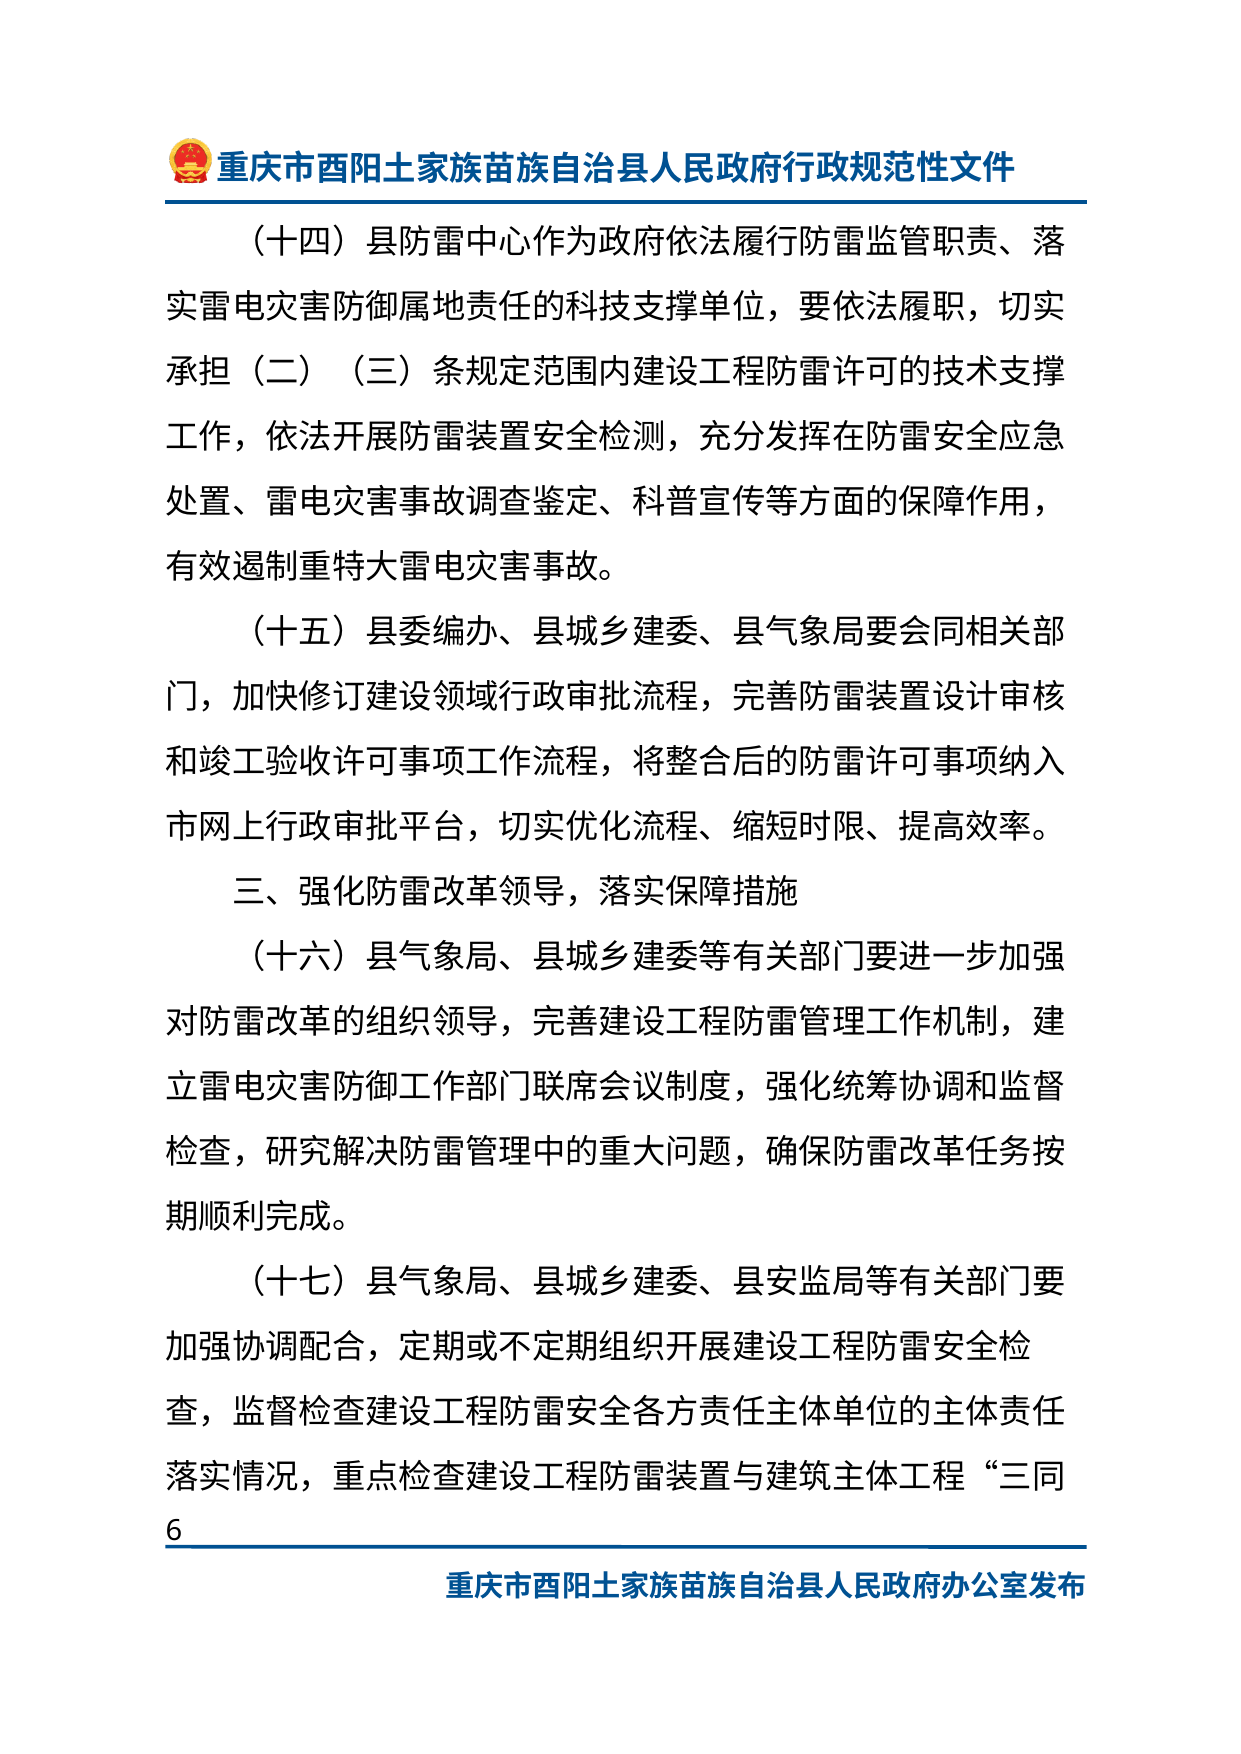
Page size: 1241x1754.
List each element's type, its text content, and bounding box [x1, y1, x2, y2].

text （十四）县防雷中心作为政府依法履行防雷监管职责、落实雷电灾害防御属地责任的科技支撑单位，要依法履职，切实承担（二）（三）条规定范围内建设工程防雷许可的技术支撑工作，依法开展防雷装置安全检测，充分发挥在防雷安全应急处置、雷电灾害事故调查鉴定、科普宣传等方面的保障作用，有效遏制重特大雷电灾害事故。 [165, 207, 1087, 597]
text （十六）县气象局、县城乡建委等有关部门要进一步加强对防雷改革的组织领导，完善建设工程防雷管理工作机制，建立雷电灾害防御工作部门联席会议制度，强化统筹协调和监督检查，研究解决防雷管理中的重大问题，确保防雷改革任务按期顺利完成。 [165, 922, 1087, 1247]
text 三、强化防雷改革领导，落实保障措施 [165, 857, 1087, 922]
picture [165, 136, 216, 187]
text （十五）县委编办、县城乡建委、县气象局要会同相关部门，加快修订建设领域行政审批流程，完善防雷装置设计审核和竣工验收许可事项工作流程，将整合后的防雷许可事项纳入市网上行政审批平台，切实优化流程、缩短时限、提高效率。 [165, 597, 1087, 857]
